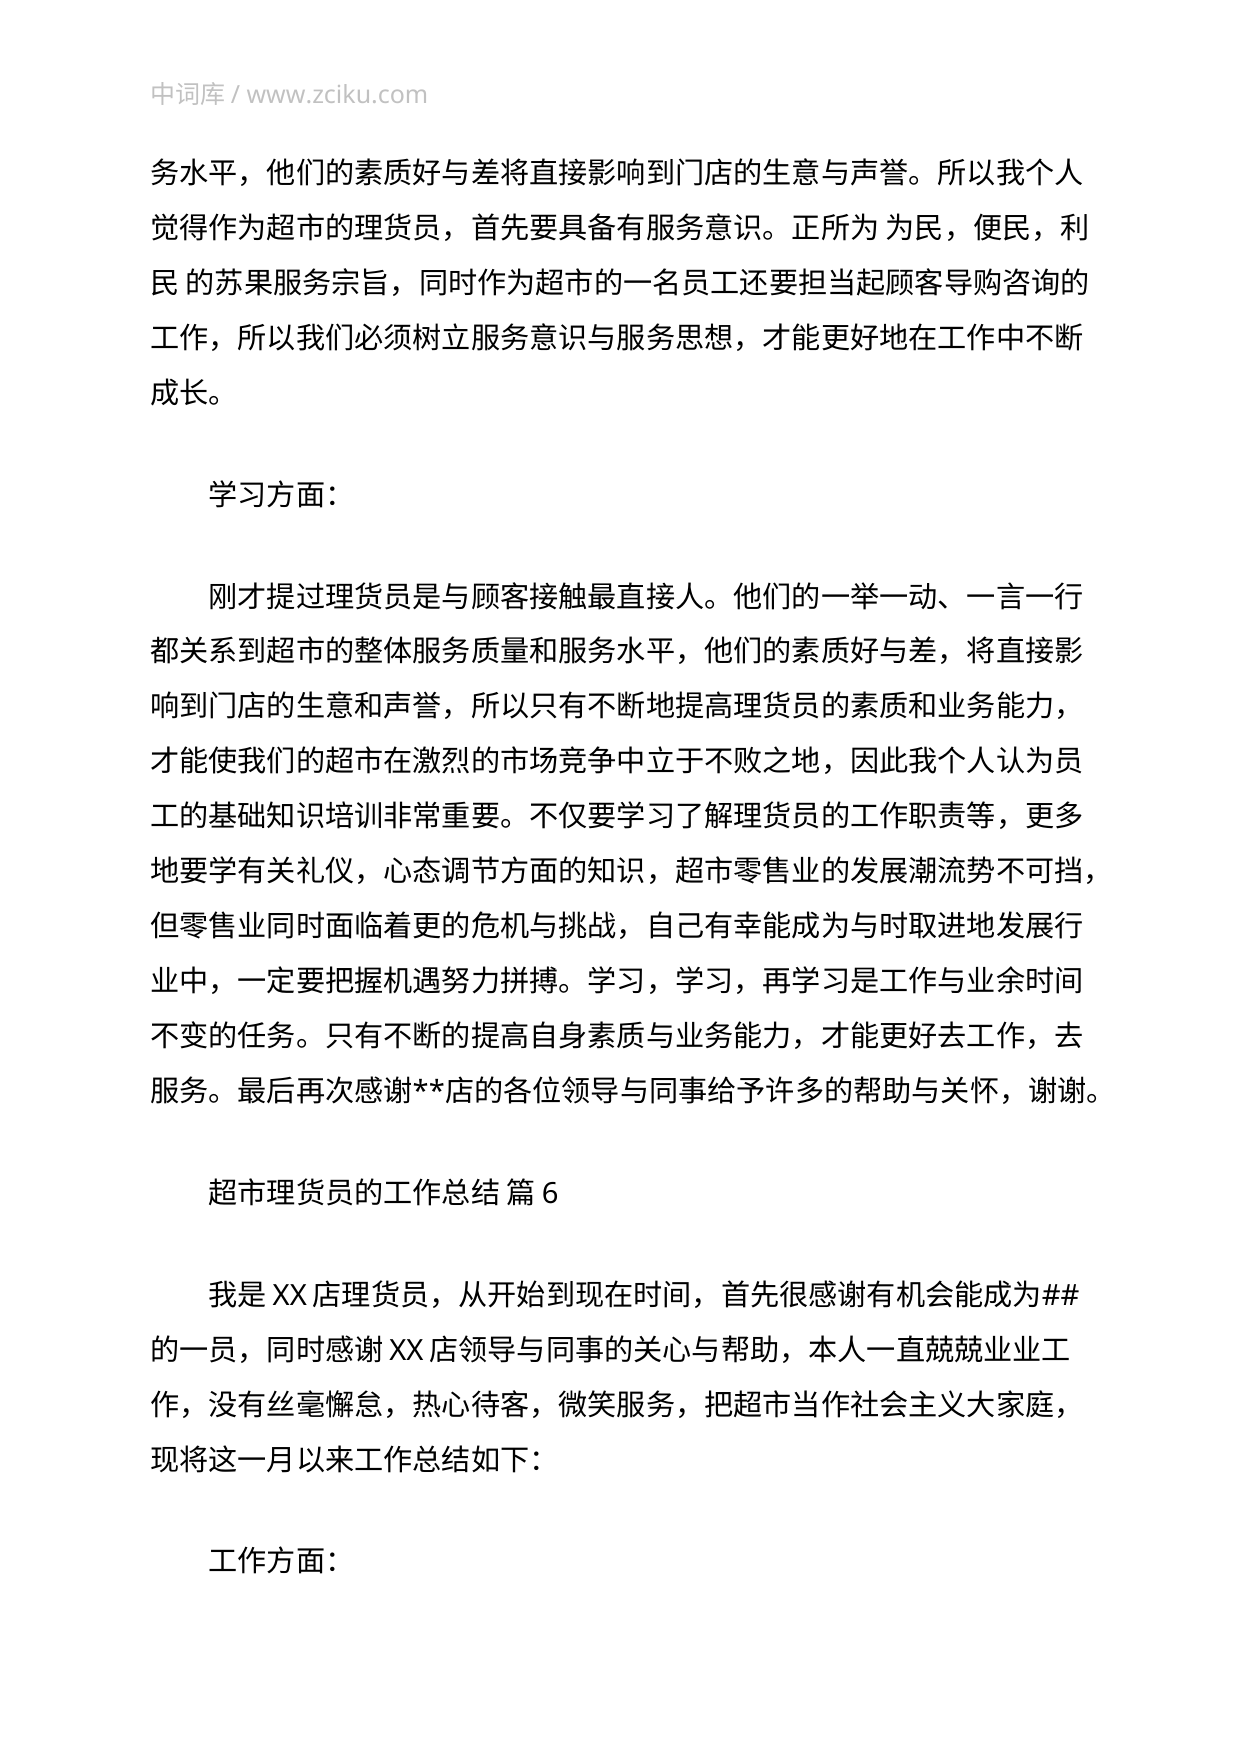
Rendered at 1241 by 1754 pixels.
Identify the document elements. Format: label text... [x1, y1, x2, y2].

text 我是XX店理货员，从开始到现在时间，首先很感谢有机会能成为##的一员，同时感谢XX店领导与同事的关心与帮助，本人一直兢兢业业工作，没有丝毫懈怠，热心待客，微笑服务，把超市当作社会主义大家庭，现将这一月以来工作总结如下： [150, 1271, 1090, 1478]
text 刚才提过理货员是与顾客接触最直接人。他们的一举一动、一言一行都关系到超市的整体服务质量和服务水平，他们的素质好与差，将直接影响到门店的生意和声誉，所以只有不断地提高理货员的素质和业务能力，才能使我们的超市在激烈的市场竞争中立于不败之地，因此我个人认为员工的基础知识培训非常重要。不仅要学习了解理货员的工作职责等，更多地要学有关礼仪，心态调节方面的知识，超市零售业的发展潮流势不可挡，但零售业同时面临着更的危机与挑战，自己有幸能成为与时取进地发展行业中，一定要把握机遇努力拼搏。学习，学习，再学习是工作与业余时间不变的任务。只有不断的提高自身素质与业务能力，才能更好去工作，去服务。最后再次感谢**店的各位领导与同事给予许多的帮助与关怀，谢谢。 [150, 573, 1090, 1109]
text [150, 150, 1090, 412]
text 超市理货员的工作总结 篇6 [150, 1169, 1090, 1212]
text 学习方面： [150, 471, 1090, 514]
text 工作方面： [150, 1538, 1090, 1580]
